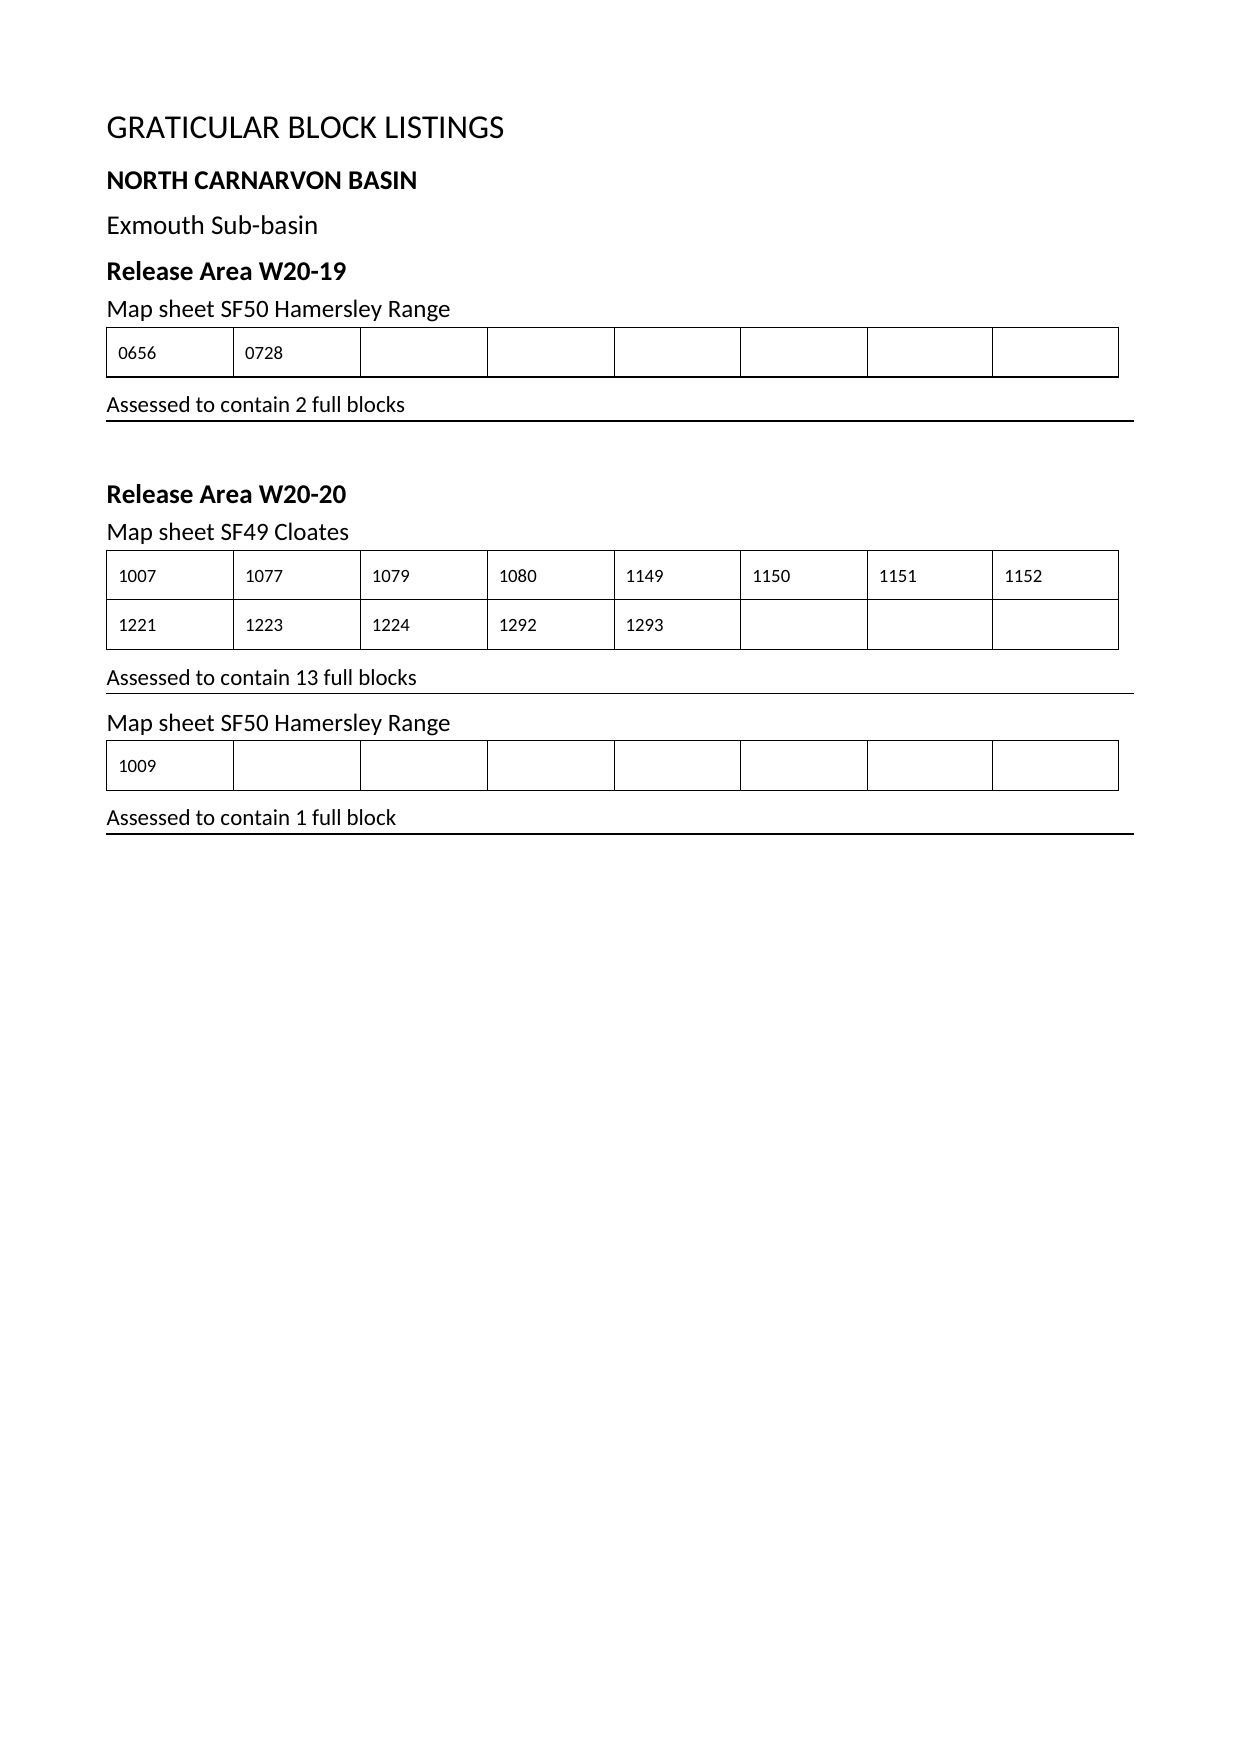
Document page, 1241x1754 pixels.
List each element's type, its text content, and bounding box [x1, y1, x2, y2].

table_header 1077 [234, 551, 360, 599]
table_header [741, 741, 867, 789]
table_header 1152 [993, 551, 1118, 599]
text Release Area W20-20 [106, 477, 1134, 510]
table_header 1151 [868, 551, 992, 599]
text Exmouth Sub-basin [106, 208, 1134, 241]
table_cell [741, 600, 867, 649]
text GRATICULAR BLOCK LISTINGS [106, 106, 1134, 147]
table_header [615, 741, 740, 789]
table_cell 1292 [488, 600, 614, 649]
table_cell 1224 [361, 600, 487, 649]
table_header [741, 328, 867, 376]
table_header 1149 [615, 551, 740, 599]
table_header 1007 [107, 551, 233, 599]
text Assessed to contain 13 full blocks [106, 663, 1134, 693]
table_header [868, 328, 992, 376]
table_header 0728 [234, 328, 360, 376]
table_header [993, 741, 1118, 789]
table_header [234, 741, 360, 789]
text NORTH CARNARVON BASIN [106, 163, 1134, 196]
table_header [488, 328, 614, 376]
table_header [361, 741, 487, 789]
text Assessed to contain 1 full block [106, 803, 1134, 833]
table_cell 1223 [234, 600, 360, 649]
table_header [615, 328, 740, 376]
table_header 1009 [107, 741, 233, 789]
table_cell 1293 [615, 600, 740, 649]
text Map sheet SF50 Hamersley Range [106, 294, 1134, 324]
table_cell [993, 600, 1118, 649]
table_header 1150 [741, 551, 867, 599]
text Assessed to contain 2 full blocks [106, 390, 1134, 420]
table_cell 1221 [107, 600, 233, 649]
table_header 1079 [361, 551, 487, 599]
table_header [993, 328, 1118, 376]
table_header [488, 741, 614, 789]
text Map sheet SF49 Cloates [106, 517, 1134, 547]
text Map sheet SF50 Hamersley Range [106, 707, 1134, 737]
text Release Area W20-19 [106, 254, 1134, 287]
table_header 1080 [488, 551, 614, 599]
table_header [868, 741, 992, 789]
table_header 0656 [107, 328, 233, 376]
table_cell [868, 600, 992, 649]
table_header [361, 328, 487, 376]
